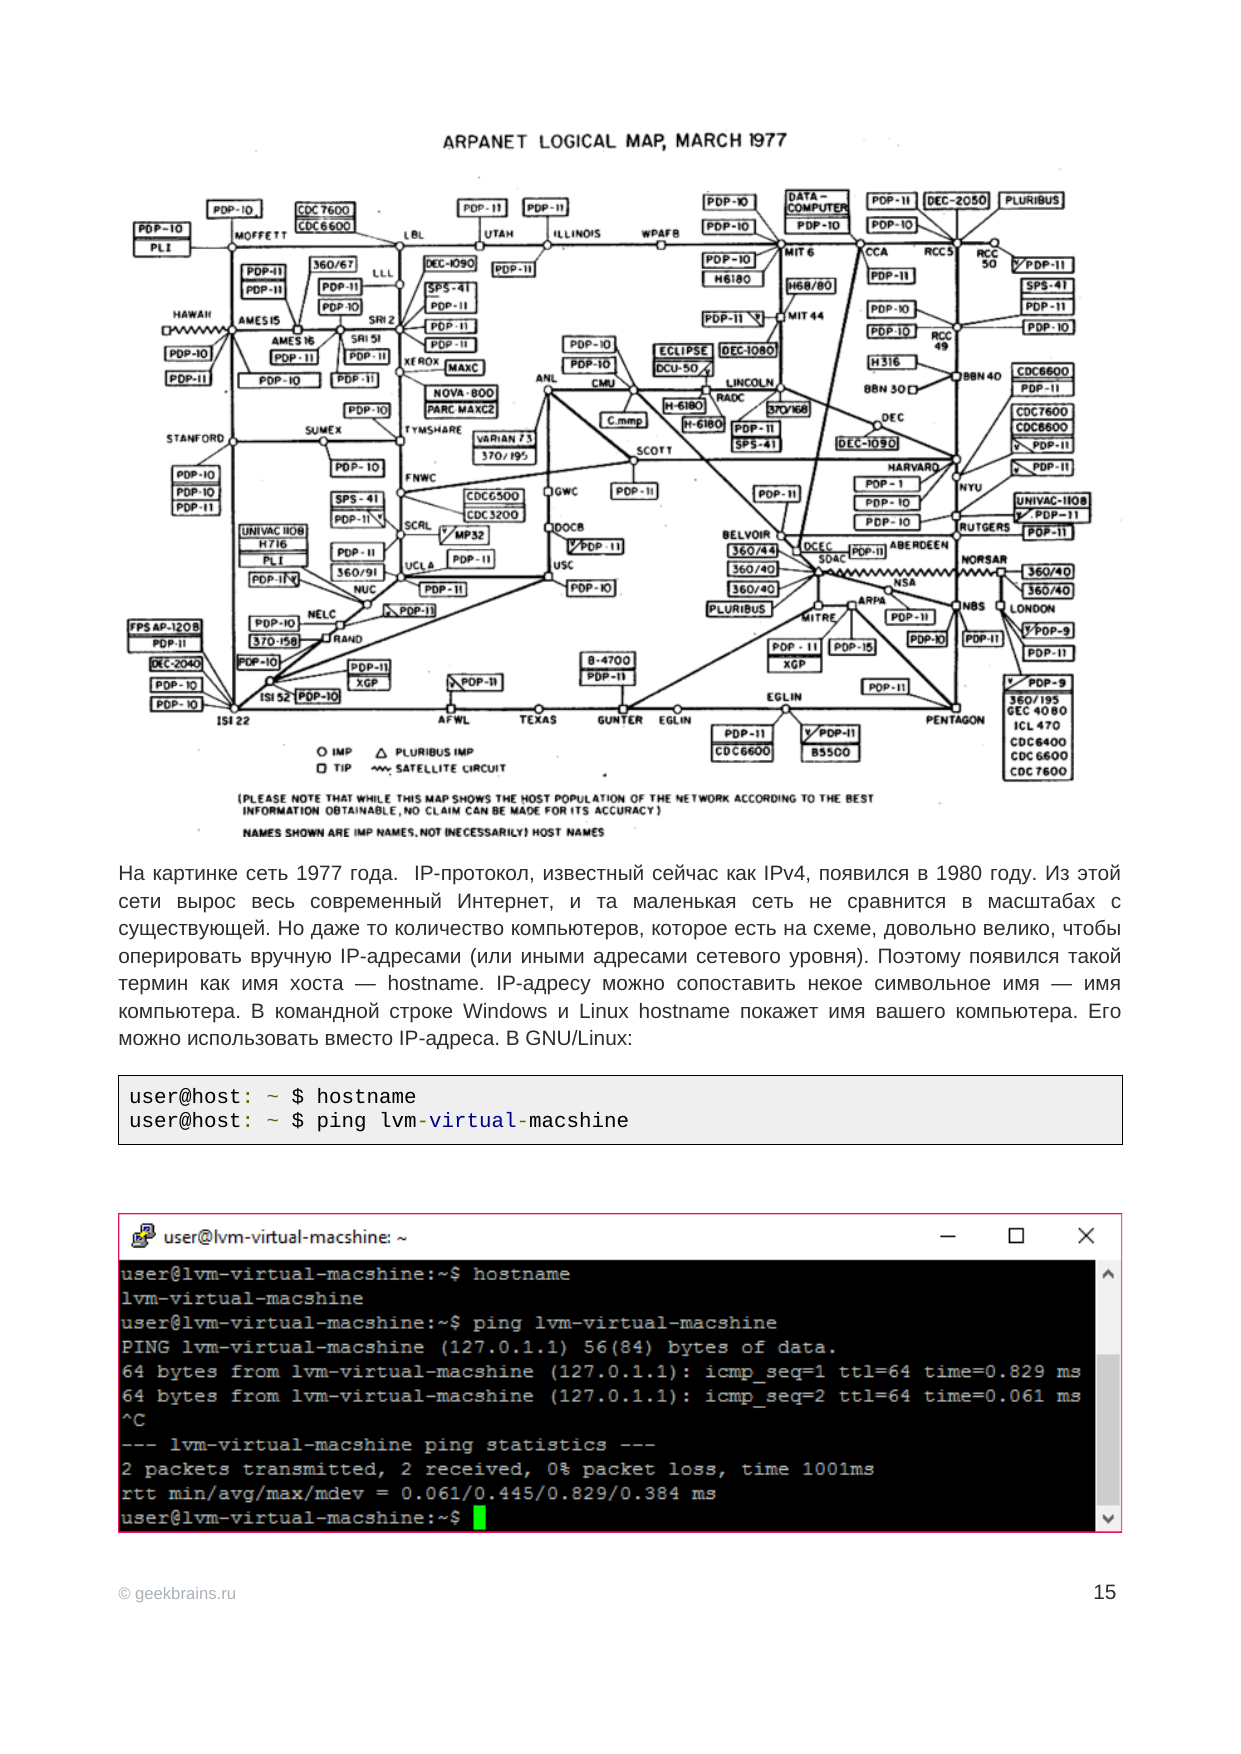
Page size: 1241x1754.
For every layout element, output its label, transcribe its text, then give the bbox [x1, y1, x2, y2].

picture [118, 1213, 1123, 1533]
text На картинке сеть 1977 года. IP-протокол, известный сейчас как IPv4, появился в 1980 году. Из этой сети вырос весь современный Интернет, и та маленькая сеть не сравнится в масштабах с существующей. Но даже то количество компьютеров, которое есть на схеме, довольно велико, чтобы оперировать вручную IP-адресами (или иными адресами сетевого уровня). Поэтому появился такой термин как имя хоста — hostname. IP-адресу можно сопоставить некое символьное имя — имя компьютера. В командной строке Windows и Linux hostname покажет имя вашего компьютера. Его можно использовать вместо IP-адреса. В GNU/Linux: [118, 861, 1122, 1050]
picture [118, 118, 1123, 837]
table_header user@host: ~ $ hostname user@host: ~ $ ping lvm-virtual-macshine [119, 1076, 1122, 1144]
